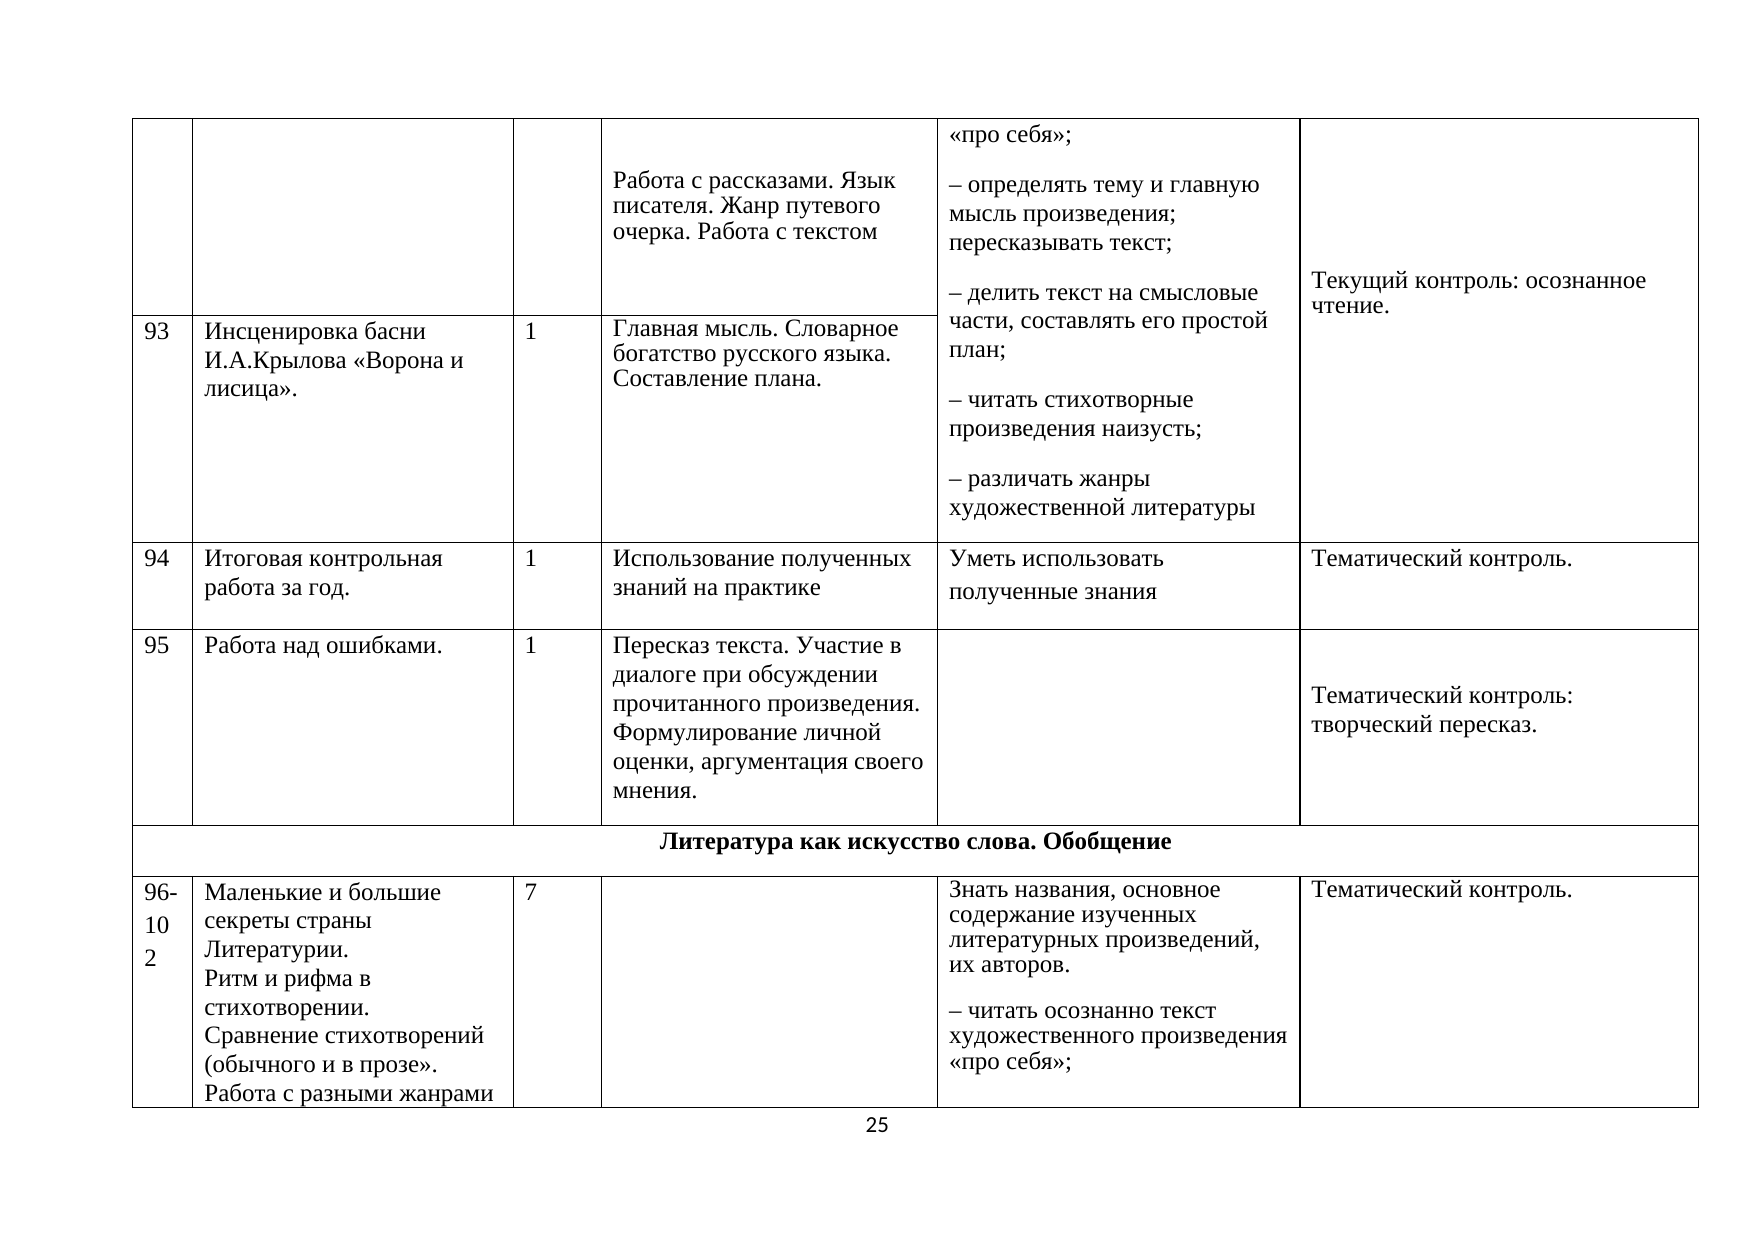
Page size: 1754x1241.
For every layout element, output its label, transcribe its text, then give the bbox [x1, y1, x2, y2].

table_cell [193, 877, 513, 1107]
table_cell 93 [133, 316, 192, 542]
table_cell Работа над ошибками. [193, 630, 513, 825]
table_cell [938, 630, 1299, 825]
table_cell 7 [514, 877, 601, 1107]
table_cell 95 [133, 630, 192, 825]
table_cell Пересказ текста. Участие в диалоге при обсуждении прочитанного произведения. Формулирование личной оценки, аргументация своего мнения. [602, 630, 937, 825]
table_cell 96-102 [133, 877, 192, 1107]
table_cell 94 [133, 543, 192, 629]
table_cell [193, 119, 513, 315]
table_cell Тематический контроль: творческий пересказ. [1301, 630, 1698, 825]
table_cell 1 [514, 543, 601, 629]
table_cell Итоговая контрольная работа за год. [193, 543, 513, 629]
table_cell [602, 119, 937, 315]
table_cell Уметь использовать полученные знания [938, 543, 1299, 629]
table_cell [938, 877, 1299, 1107]
table_cell Использование полученных знаний на практике [602, 543, 937, 629]
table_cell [1301, 877, 1698, 1107]
table_cell 1 [514, 119, 601, 315]
table_cell Главная мысль. Словарное богатство русского языка. Составление плана. [602, 316, 937, 542]
table_cell Инсценировка басни И.А.Крылова «Ворона и лисица». [193, 316, 513, 542]
table_cell 92 [133, 119, 192, 315]
table_cell 1 [514, 630, 601, 825]
table_cell [602, 877, 937, 1107]
table_cell 1 [514, 316, 601, 542]
table_cell Литература как искусство слова. Обобщение [133, 826, 1698, 876]
table_cell Тематический контроль. [1301, 543, 1698, 629]
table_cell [1301, 119, 1698, 542]
